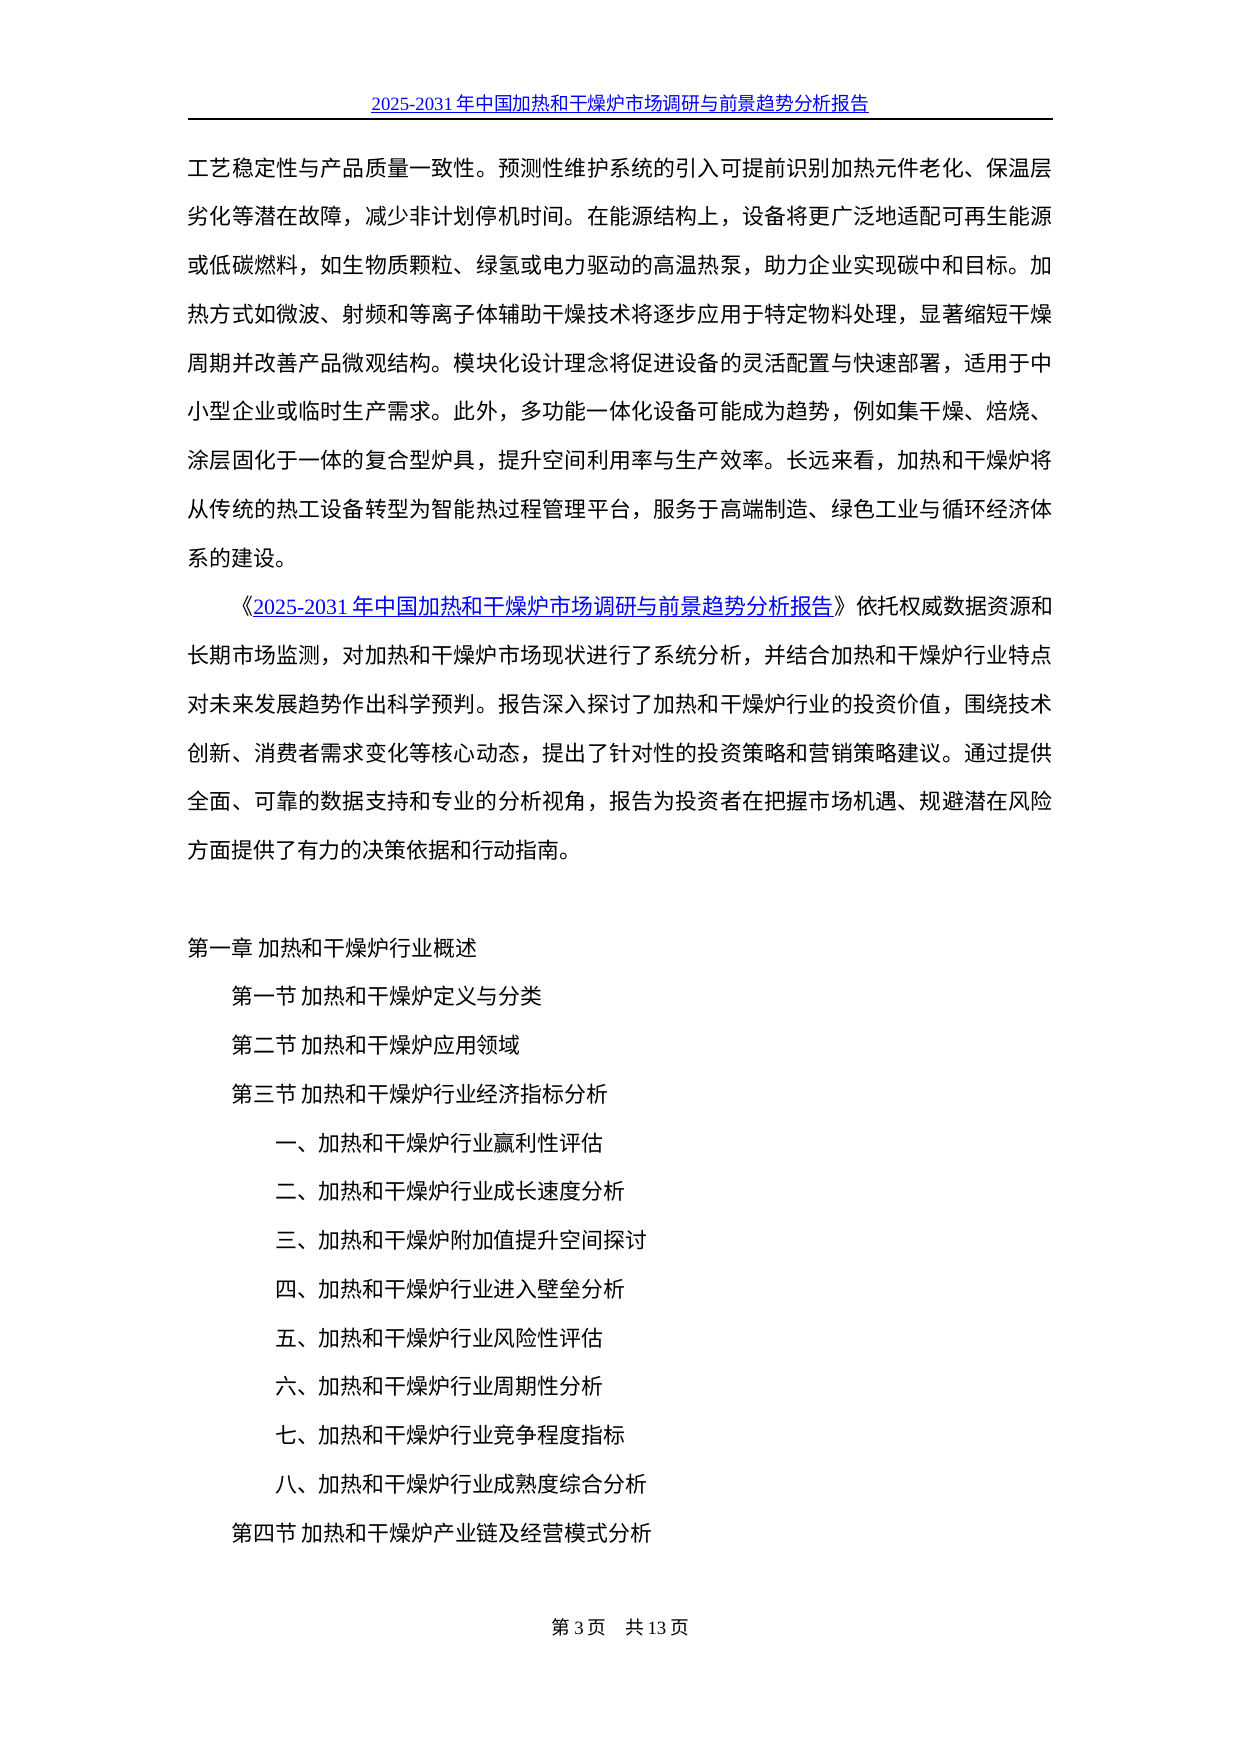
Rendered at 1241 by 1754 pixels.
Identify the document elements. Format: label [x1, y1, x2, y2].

text [187, 150, 1053, 1548]
